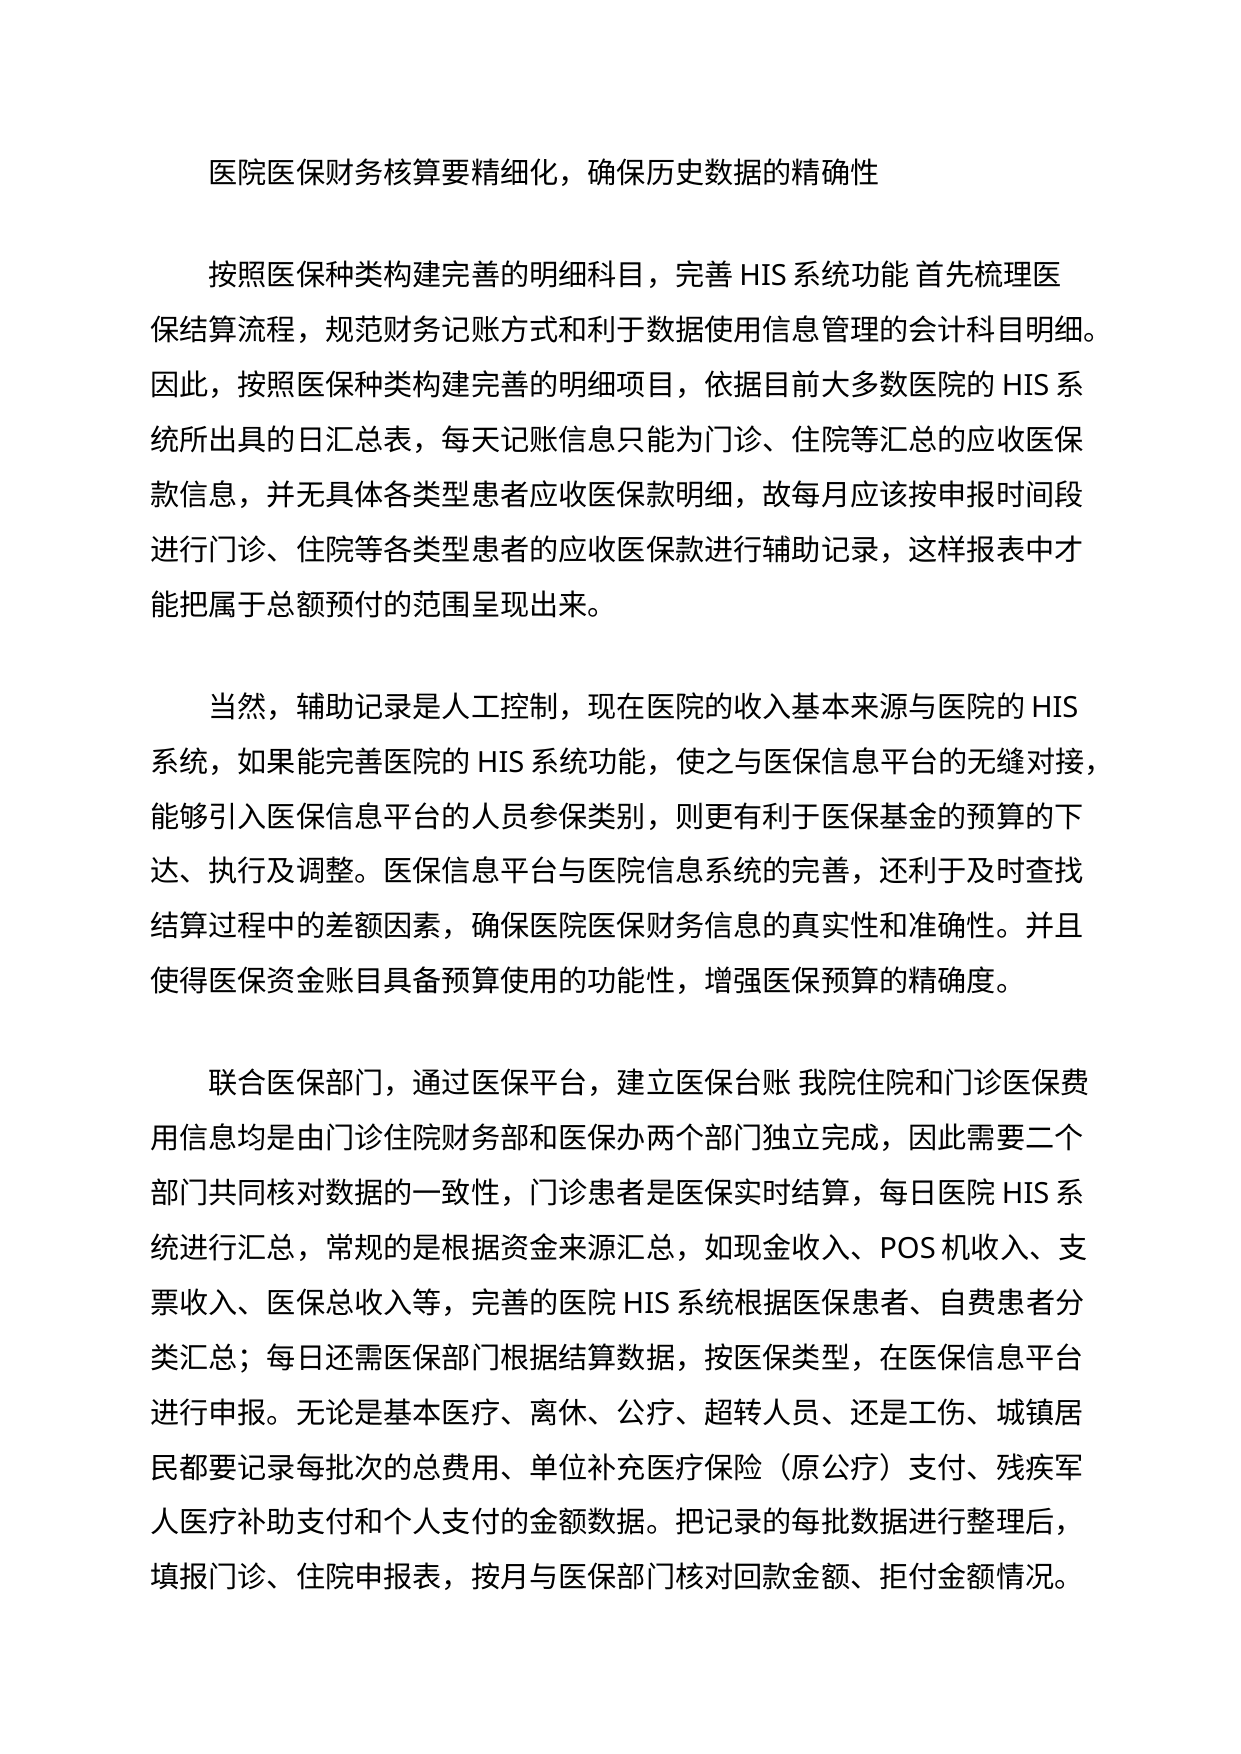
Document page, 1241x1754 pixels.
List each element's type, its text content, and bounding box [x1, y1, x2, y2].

text 按照医保种类构建完善的明细科目，完善HIS系统功能 首先梳理医保结算流程，规范财务记账方式和利于数据使用信息管理的会计科目明细。因此，按照医保种类构建完善的明细项目，依据目前大多数医院的HIS系统所出具的日汇总表，每天记账信息只能为门诊、住院等汇总的应收医保款信息，并无具体各类型患者应收医保款明细，故每月应该按申报时间段进行门诊、住院等各类型患者的应收医保款进行辅助记录，这样报表中才能把属于总额预付的范围呈现出来。 [150, 252, 1090, 624]
text 联合医保部门，通过医保平台，建立医保台账 我院住院和门诊医保费用信息均是由门诊住院财务部和医保办两个部门独立完成，因此需要二个部门共同核对数据的一致性，门诊患者是医保实时结算，每日医院HIS系统进行汇总，常规的是根据资金来源汇总，如现金收入、POS机收入、支票收入、医保总收入等，完善的医院HIS系统根据医保患者、自费患者分类汇总；每日还需医保部门根据结算数据，按医保类型，在医保信息平台进行申报。无论是基本医疗、离休、公疗、超转人员、还是工伤、城镇居民都要记录每批次的总费用、单位补充医疗保险（原公疗）支付、残疾军人医疗补助支付和个人支付的金额数据。把记录的每批数据进行整理后，填报门诊、住院申报表，按月与医保部门核对回款金额、拒付金额情况。 [150, 1059, 1090, 1596]
text 当然，辅助记录是人工控制，现在医院的收入基本来源与医院的HIS系统，如果能完善医院的HIS系统功能，使之与医保信息平台的无缝对接，能够引入医保信息平台的人员参保类别，则更有利于医保基金的预算的下达、执行及调整。医保信息平台与医院信息系统的完善，还利于及时查找结算过程中的差额因素，确保医院医保财务信息的真实性和准确性。并且使得医保资金账目具备预算使用的功能性，增强医保预算的精确度。 [150, 683, 1090, 1000]
text 医院医保财务核算要精细化，确保历史数据的精确性 [150, 150, 1090, 192]
